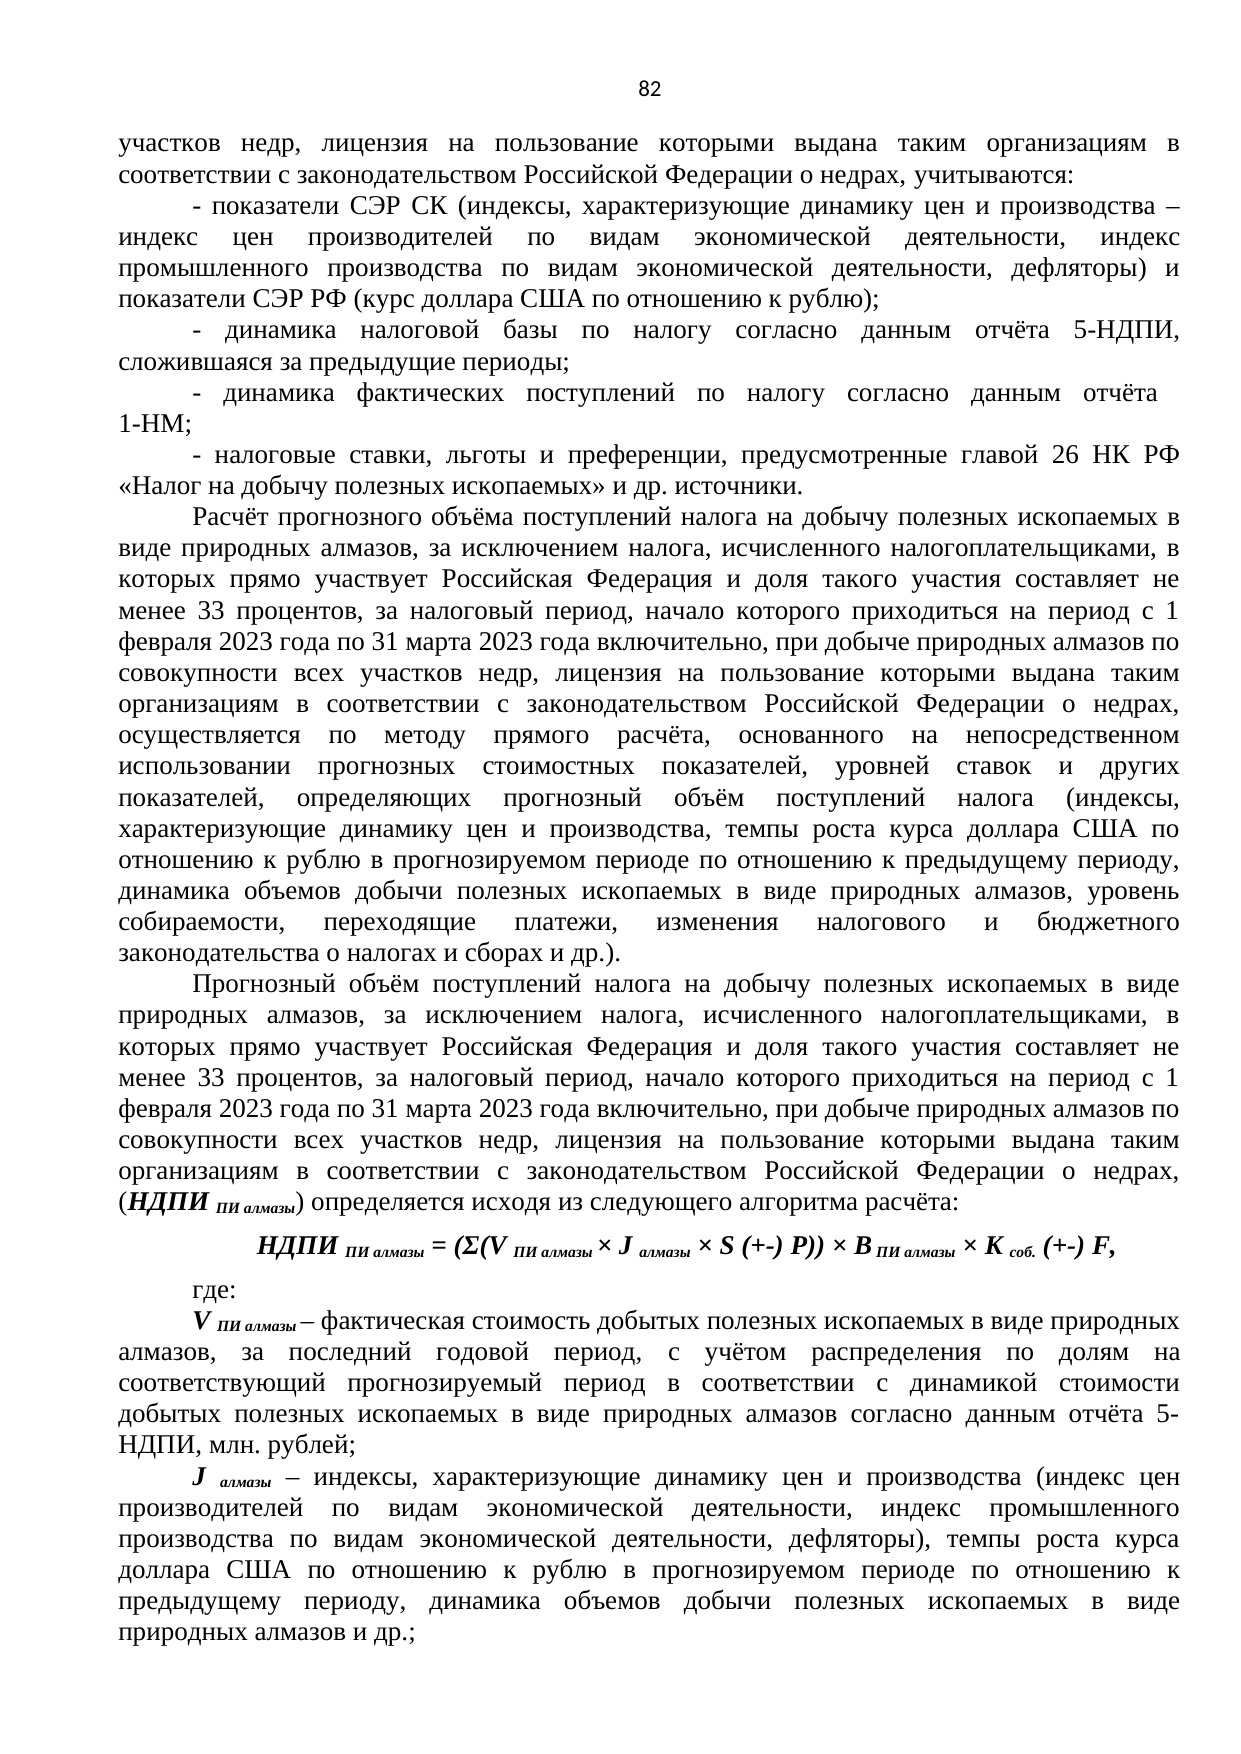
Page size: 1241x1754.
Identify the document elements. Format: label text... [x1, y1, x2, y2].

text V ПИ алмазы – фактическая стоимость добытых полезных ископаемых в виде природных алмазов, за последний годовой период, с учётом распределения по долям на соответствующий прогнозируемый период в соответствии с динамикой стоимости добытых полезных ископаемых в виде природных алмазов согласно данным отчёта 5-НДПИ, млн. рублей; [118, 1304, 1181, 1460]
text - динамика налоговой базы по налогу согласно данным отчёта 5-НДПИ, сложившаяся за предыдущие периоды; [118, 313, 1181, 376]
text Прогнозный объём поступлений налога на добычу полезных ископаемых в виде природных алмазов, за исключением налога, исчисленного налогоплательщиками, в которых прямо участвует Российская Федерация и доля такого участия составляет не менее 33 процентов, за налоговый период, начало которого приходиться на период с 1 февраля 2023 года по 31 марта 2023 года включительно, при добыче природных алмазов по совокупности всех участков недр, лицензия на пользование которыми выдана таким организациям в соответствии с законодательством Российской Федерации о недрах, (НДПИ ПИ алмазы) определяется исходя из следующего алгоритма расчёта: [118, 967, 1181, 1217]
text НДПИ ПИ алмазы = (Ʃ(V ПИ алмазы × J алмазы × S (+-) P)) × B ПИ алмазы × K соб. (+-) F, [118, 1229, 1181, 1260]
text J алмазы – индексы, характеризующие динамику цен и производства (индекс цен производителей по видам экономической деятельности, индекс промышленного производства по видам экономической деятельности, дефляторы), темпы роста курса доллара США по отношению к рублю в прогнозируемом периоде по отношению к предыдущему периоду, динамика объемов добычи полезных ископаемых в виде природных алмазов и др.; [118, 1460, 1181, 1647]
text - показатели СЭР СК (индексы, характеризующие динамику цен и производства – индекс цен производителей по видам экономической деятельности, индекс промышленного производства по видам экономической деятельности, дефляторы) и показатели СЭР РФ (курс доллара США по отношению к рублю); [118, 189, 1181, 313]
text где: [118, 1273, 1181, 1304]
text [118, 127, 1181, 189]
text - динамика фактических поступлений по налогу согласно данным отчёта 1-НМ; [118, 376, 1181, 438]
text - налоговые ставки, льготы и преференции, предусмотренные главой 26 НК РФ «Налог на добычу полезных ископаемых» и др. источники. [118, 438, 1181, 500]
text Расчёт прогнозного объёма поступлений налога на добычу полезных ископаемых в виде природных алмазов, за исключением налога, исчисленного налогоплательщиками, в которых прямо участвует Российская Федерация и доля такого участия составляет не менее 33 процентов, за налоговый период, начало которого приходиться на период с 1 февраля 2023 года по 31 марта 2023 года включительно, при добыче природных алмазов по совокупности всех участков недр, лицензия на пользование которыми выдана таким организациям в соответствии с законодательством Российской Федерации о недрах, осуществляется по методу прямого расчёта, основанного на непосредственном использовании прогнозных стоимостных показателей, уровней ставок и других показателей, определяющих прогнозный объём поступлений налога (индексы, характеризующие динамику цен и производства, темпы роста курса доллара США по отношению к рублю в прогнозируемом периоде по отношению к предыдущему периоду, динамика объемов добычи полезных ископаемых в виде природных алмазов, уровень собираемости, переходящие платежи, изменения налогового и бюджетного законодательства о налогах и сборах и др.). [118, 500, 1181, 967]
